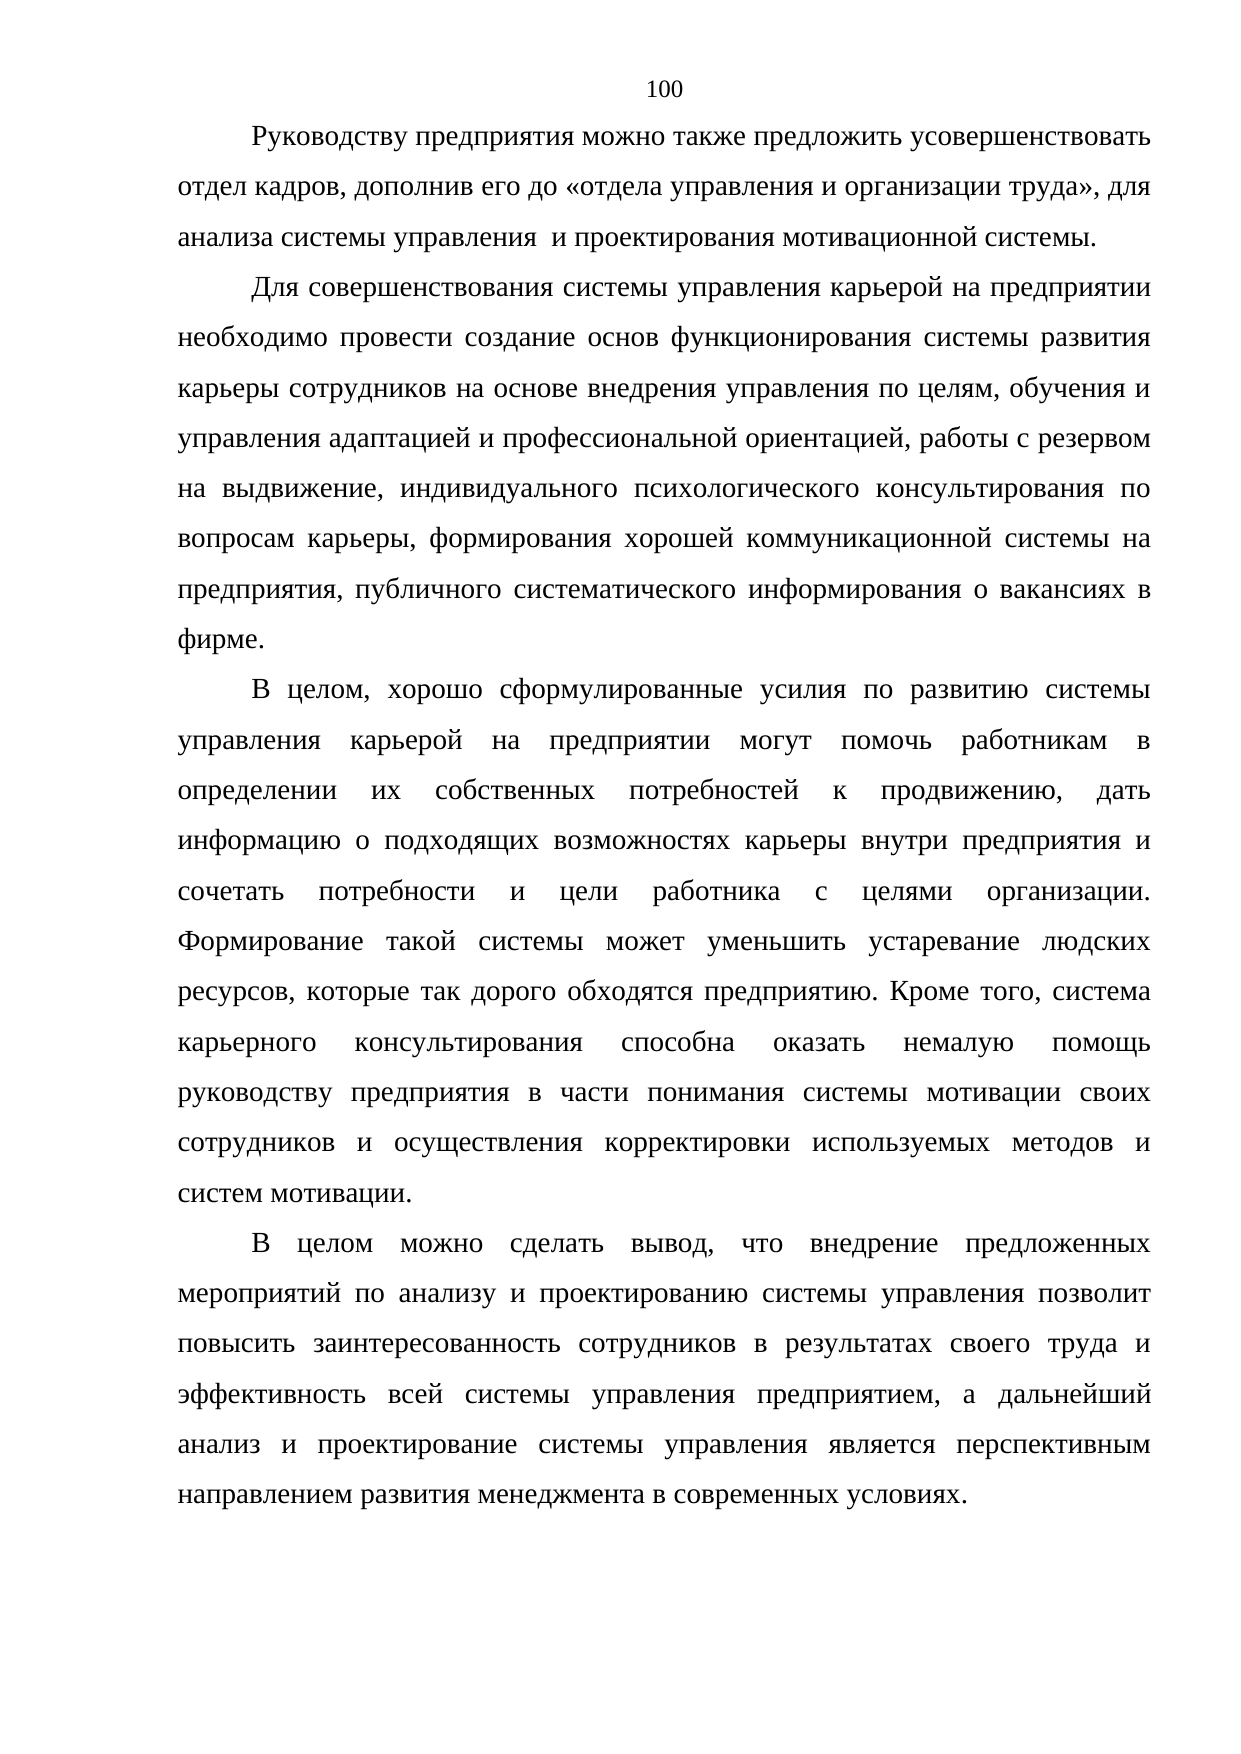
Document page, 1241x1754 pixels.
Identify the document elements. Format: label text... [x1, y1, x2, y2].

text В целом можно сделать вывод, что внедрение предложенных мероприятий по анализу и проектированию системы управления позволит повысить заинтересованность сотрудников в результатах своего труда и эффективность всей системы управления предприятием, а дальнейший анализ и проектирование системы управления является перспективным направлением развития менеджмента в современных условиях. [177, 1225, 1152, 1510]
text В целом, хорошо сформулированные усилия по развитию системы управления карьерой на предприятии могут помочь работникам в определении их собственных потребностей к продвижению, дать информацию о подходящих возможностях карьеры внутри предприятия и сочетать потребности и цели работника с целями организации. Формирование такой системы может уменьшить устаревание людских ресурсов, которые так дорого обходятся предприятию. Кроме того, система карьерного консультирования способна оказать немалую помощь руководству предприятия в части понимания системы мотивации своих сотрудников и осуществления корректировки используемых методов и систем мотивации. [177, 672, 1152, 1208]
text Руководству предприятия можно также предложить усовершенствовать отдел кадров, дополнив его до «отдела управления и организации труда», для анализа системы управления и проектирования мотивационной системы. [177, 118, 1152, 252]
text Для совершенствования системы управления карьерой на предприятии необходимо провести создание основ функционирования системы развития карьеры сотрудников на основе внедрения управления по целям, обучения и управления адаптацией и профессиональной ориентацией, работы с резервом на выдвижение, индивидуального психологического консультирования по вопросам карьеры, формирования хорошей коммуникационной системы на предприятия, публичного систематического информирования о вакансиях в фирме. [177, 269, 1152, 655]
